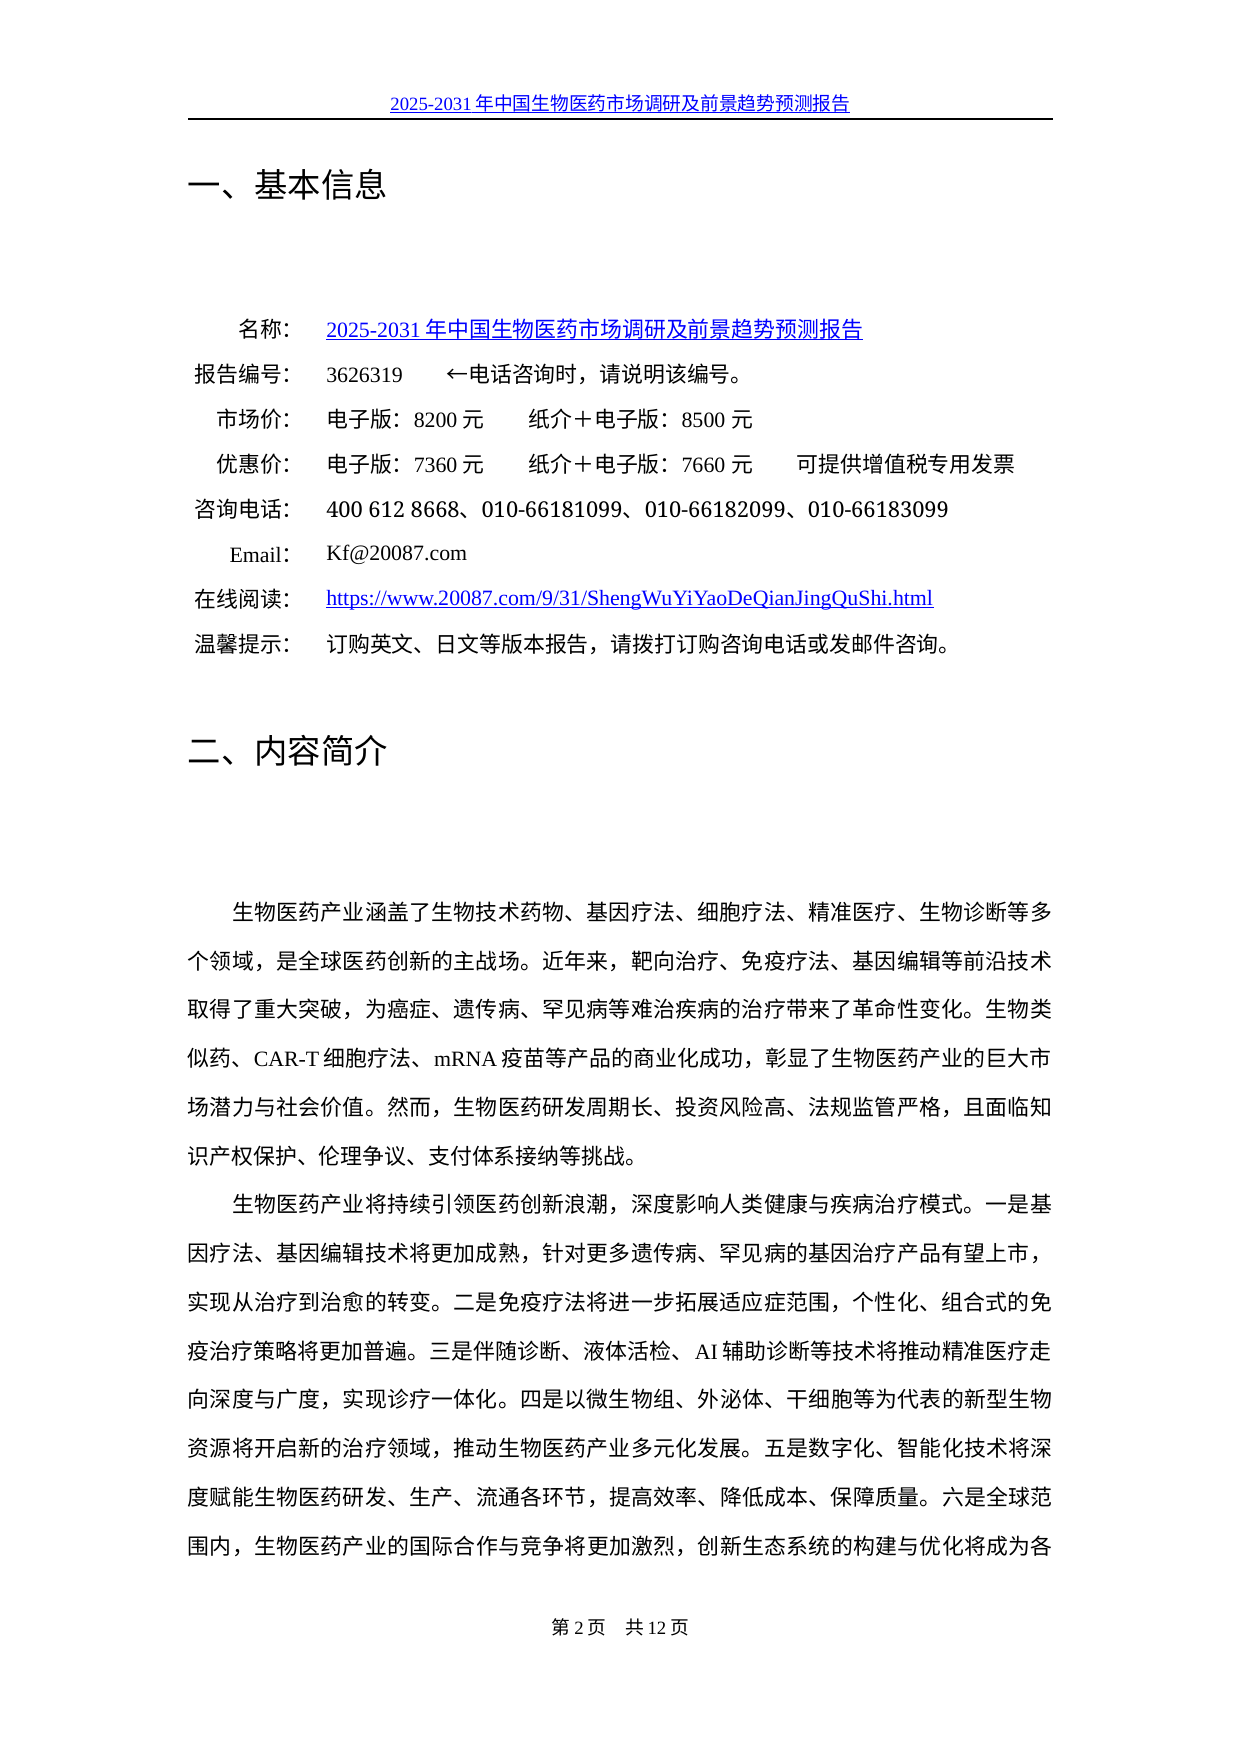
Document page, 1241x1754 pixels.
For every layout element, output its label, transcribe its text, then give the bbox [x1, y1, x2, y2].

table_cell 咨询电话： [167, 492, 315, 537]
table_cell 优惠价： [167, 447, 315, 492]
title 二、内容简介 [187, 717, 1053, 782]
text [187, 894, 1053, 1561]
table_cell 订购英文、日文等版本报告，请拨打订购咨询电话或发邮件咨询。 [315, 627, 1073, 672]
table_cell 电子版：8200 元 纸介＋电子版：8500 元 [315, 402, 1073, 447]
table_cell 400 612 8668、010-66181099、010-66182099、010-66183099 [315, 492, 1073, 537]
table_cell [315, 582, 1073, 627]
table_cell 报告编号： [167, 357, 315, 402]
table_cell 市场价： [167, 402, 315, 447]
title 一、基本信息 [187, 150, 1053, 215]
table_cell 3626319 ←电话咨询时，请说明该编号。 [315, 357, 1073, 402]
table_cell 温馨提示： [167, 627, 315, 672]
table_header 2025-2031年中国生物医药市场调研及前景趋势预测报告 [315, 312, 1073, 357]
table_header 名称： [167, 312, 315, 357]
table_cell Kf@20087.com [315, 537, 1073, 582]
table_cell Email： [167, 537, 315, 582]
table_cell 在线阅读： [167, 582, 315, 627]
table_cell 电子版：7360 元 纸介＋电子版：7660 元 可提供增值税专用发票 [315, 447, 1073, 492]
